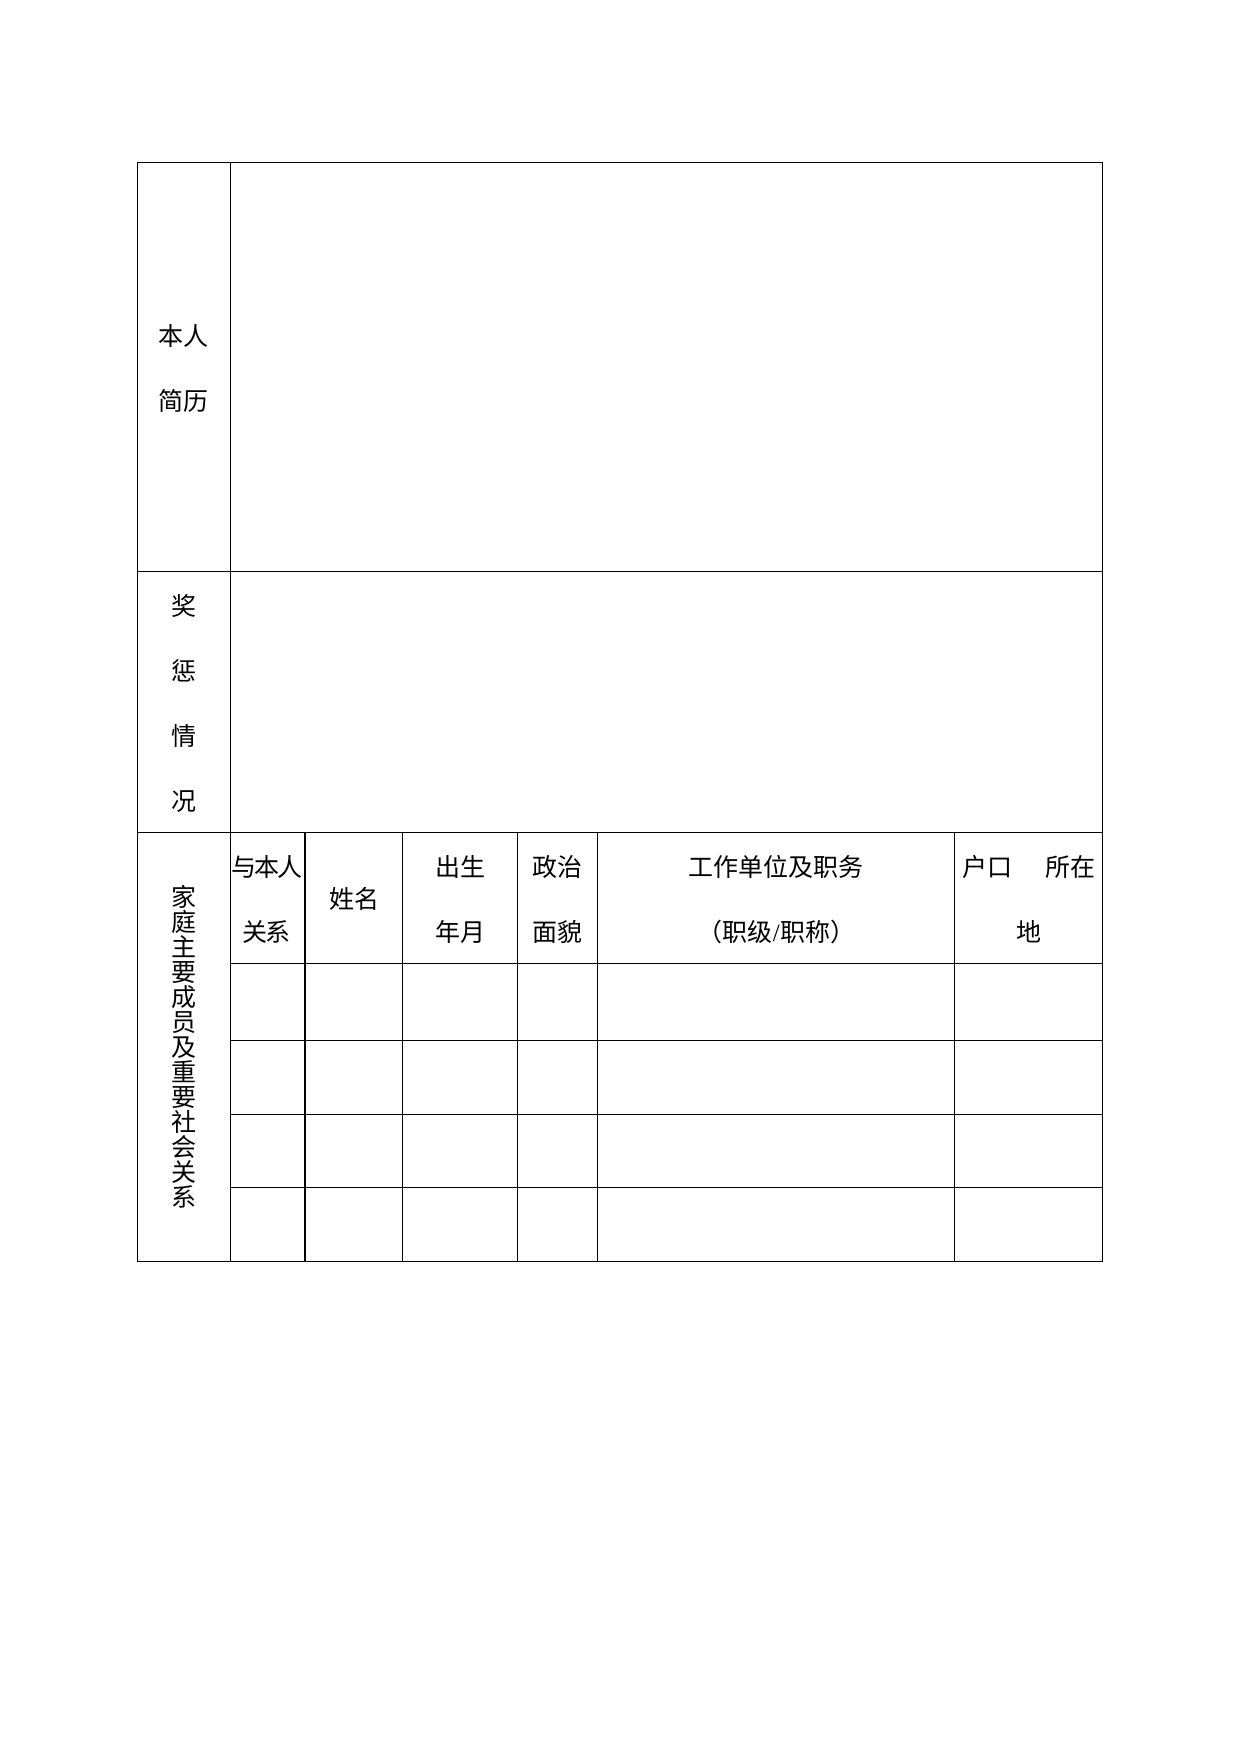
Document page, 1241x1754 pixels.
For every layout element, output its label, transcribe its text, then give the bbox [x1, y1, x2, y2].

table_cell [598, 1115, 954, 1187]
table_cell [598, 1188, 954, 1261]
table_cell [306, 1115, 402, 1187]
table_cell [306, 1188, 402, 1261]
table_cell [231, 163, 1102, 571]
table_cell [403, 964, 517, 1040]
table_cell [403, 1041, 517, 1113]
table_cell [955, 1041, 1102, 1113]
table_cell [955, 964, 1102, 1040]
table_cell 工作单位及职务 （职级/职称） [598, 833, 954, 963]
table_cell [518, 1041, 597, 1113]
table_cell 政治 面貌 [518, 833, 597, 963]
table_cell [231, 1188, 304, 1261]
table_cell [306, 1041, 402, 1113]
table_cell 出生 年月 [403, 833, 517, 963]
table_cell [231, 964, 304, 1040]
table_cell [306, 964, 402, 1040]
table_cell [598, 964, 954, 1040]
table_cell 奖 惩 情 况 [138, 572, 230, 832]
table_cell [231, 1041, 304, 1113]
table_cell 本人 简历 [138, 163, 230, 571]
table_cell [955, 1115, 1102, 1187]
table_cell [955, 1188, 1102, 1261]
table_cell 家庭主要成员及重要社会关系 [138, 833, 230, 1261]
table_cell 姓名 [306, 833, 402, 963]
table_cell [518, 1115, 597, 1187]
table_cell [518, 1188, 597, 1261]
table_cell [231, 1115, 304, 1187]
table_cell [403, 1188, 517, 1261]
table_cell [518, 964, 597, 1040]
table_cell 与本人 关系 [231, 833, 304, 963]
table_cell [598, 1041, 954, 1113]
table_cell 户口 所在地 [955, 833, 1102, 963]
table_cell [403, 1115, 517, 1187]
table_cell [231, 572, 1102, 832]
